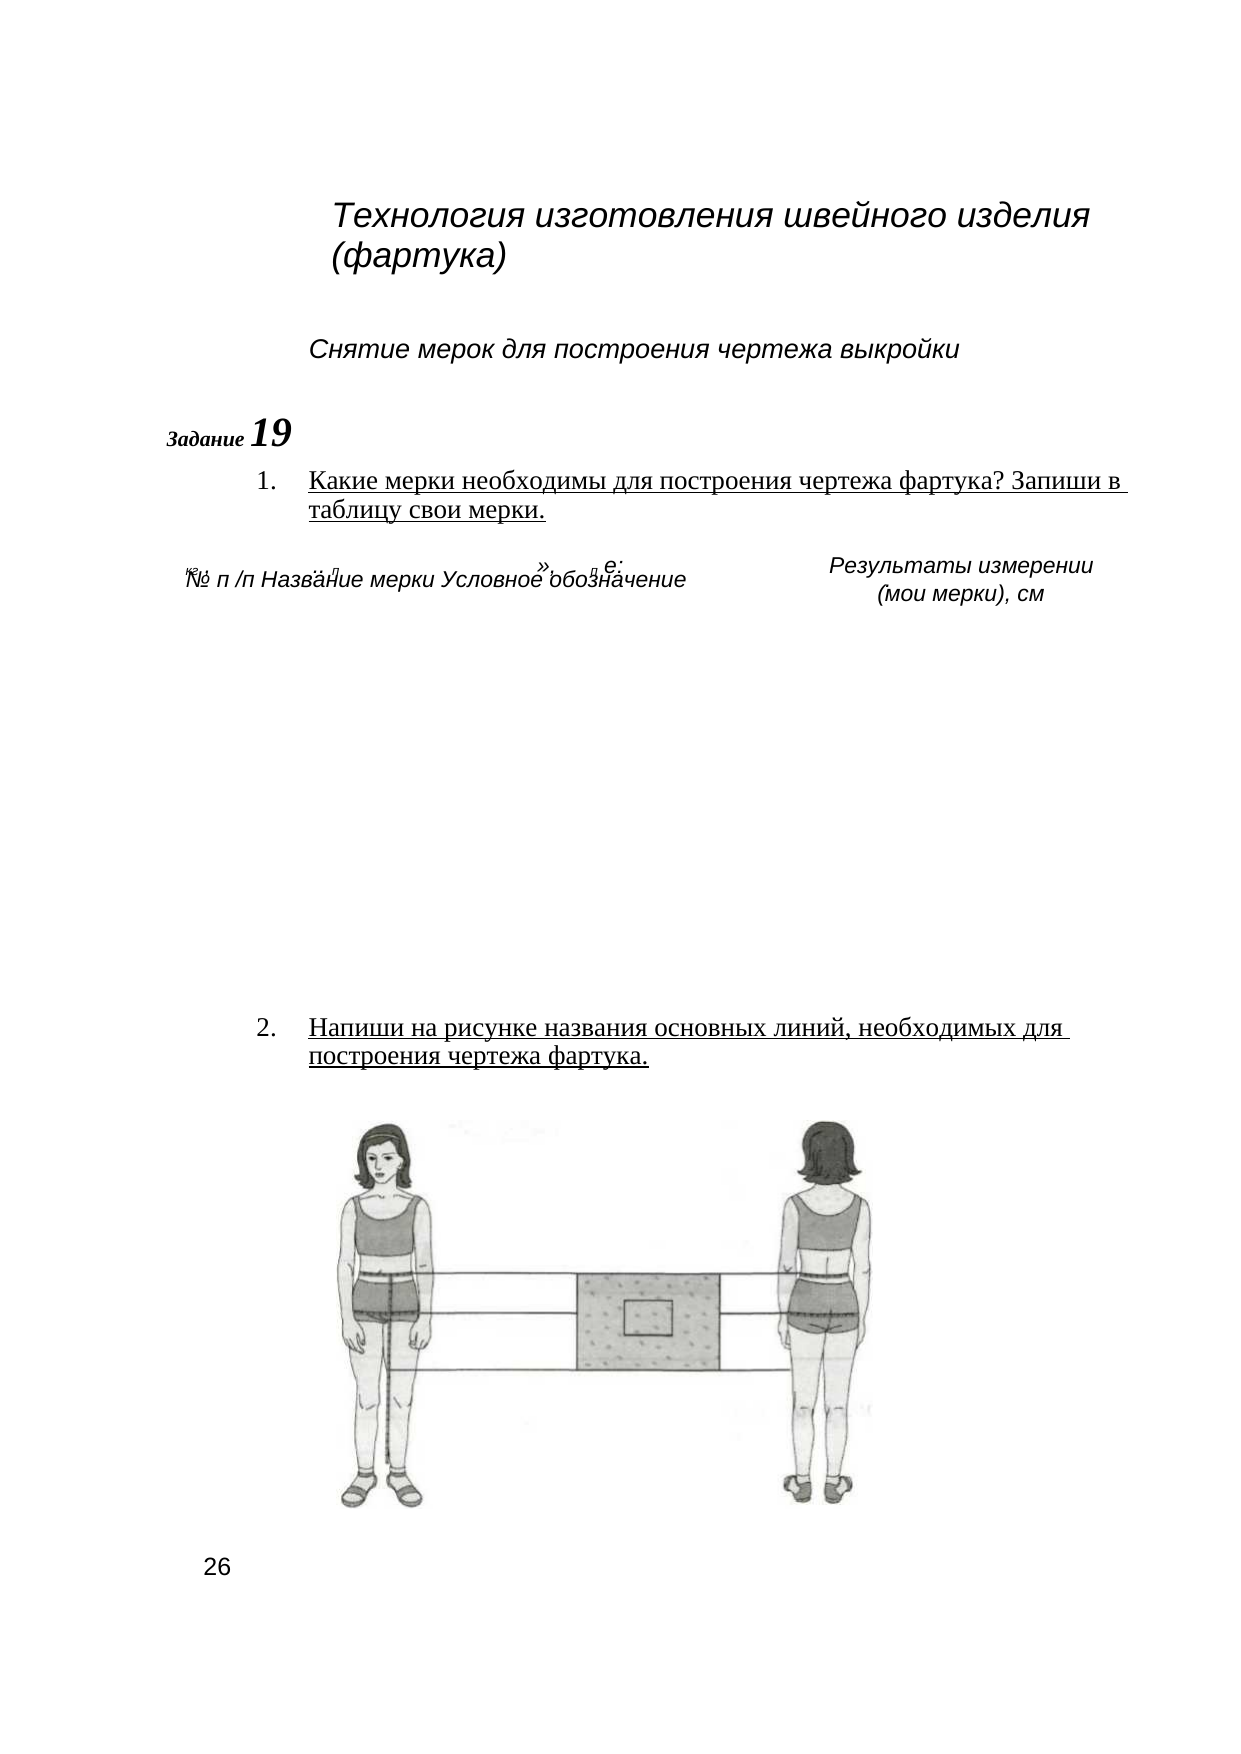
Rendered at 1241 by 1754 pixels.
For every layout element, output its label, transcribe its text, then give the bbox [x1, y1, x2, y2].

text Снятие мерок для построения чертежа выкройки [152, 336, 1116, 363]
list Напиши на рисунке названия основных линий, необходимых для построения чертежа фартука. [256, 1013, 1129, 1070]
text № п /п Название мерки Условное обозначение . [185, 576, 400, 590]
text Задание 19 [167, 413, 1129, 455]
text Технология изготовления швейного изделия (фартука) [331, 194, 1129, 276]
text (мои мерки), см [999, 590, 1129, 604]
picture [336, 1120, 873, 1509]
text (мои мерки), см [880, 590, 962, 604]
text 26 [203, 1555, 231, 1580]
list Какие мерки необходимы для построения чертежа фартука? Запиши в таблицу свои мерки. [256, 467, 1129, 524]
text кг , .. п », п е: Результаты измерении [185, 562, 871, 576]
text № п /п Название мерки Условное обозначение . [400, 576, 1129, 590]
